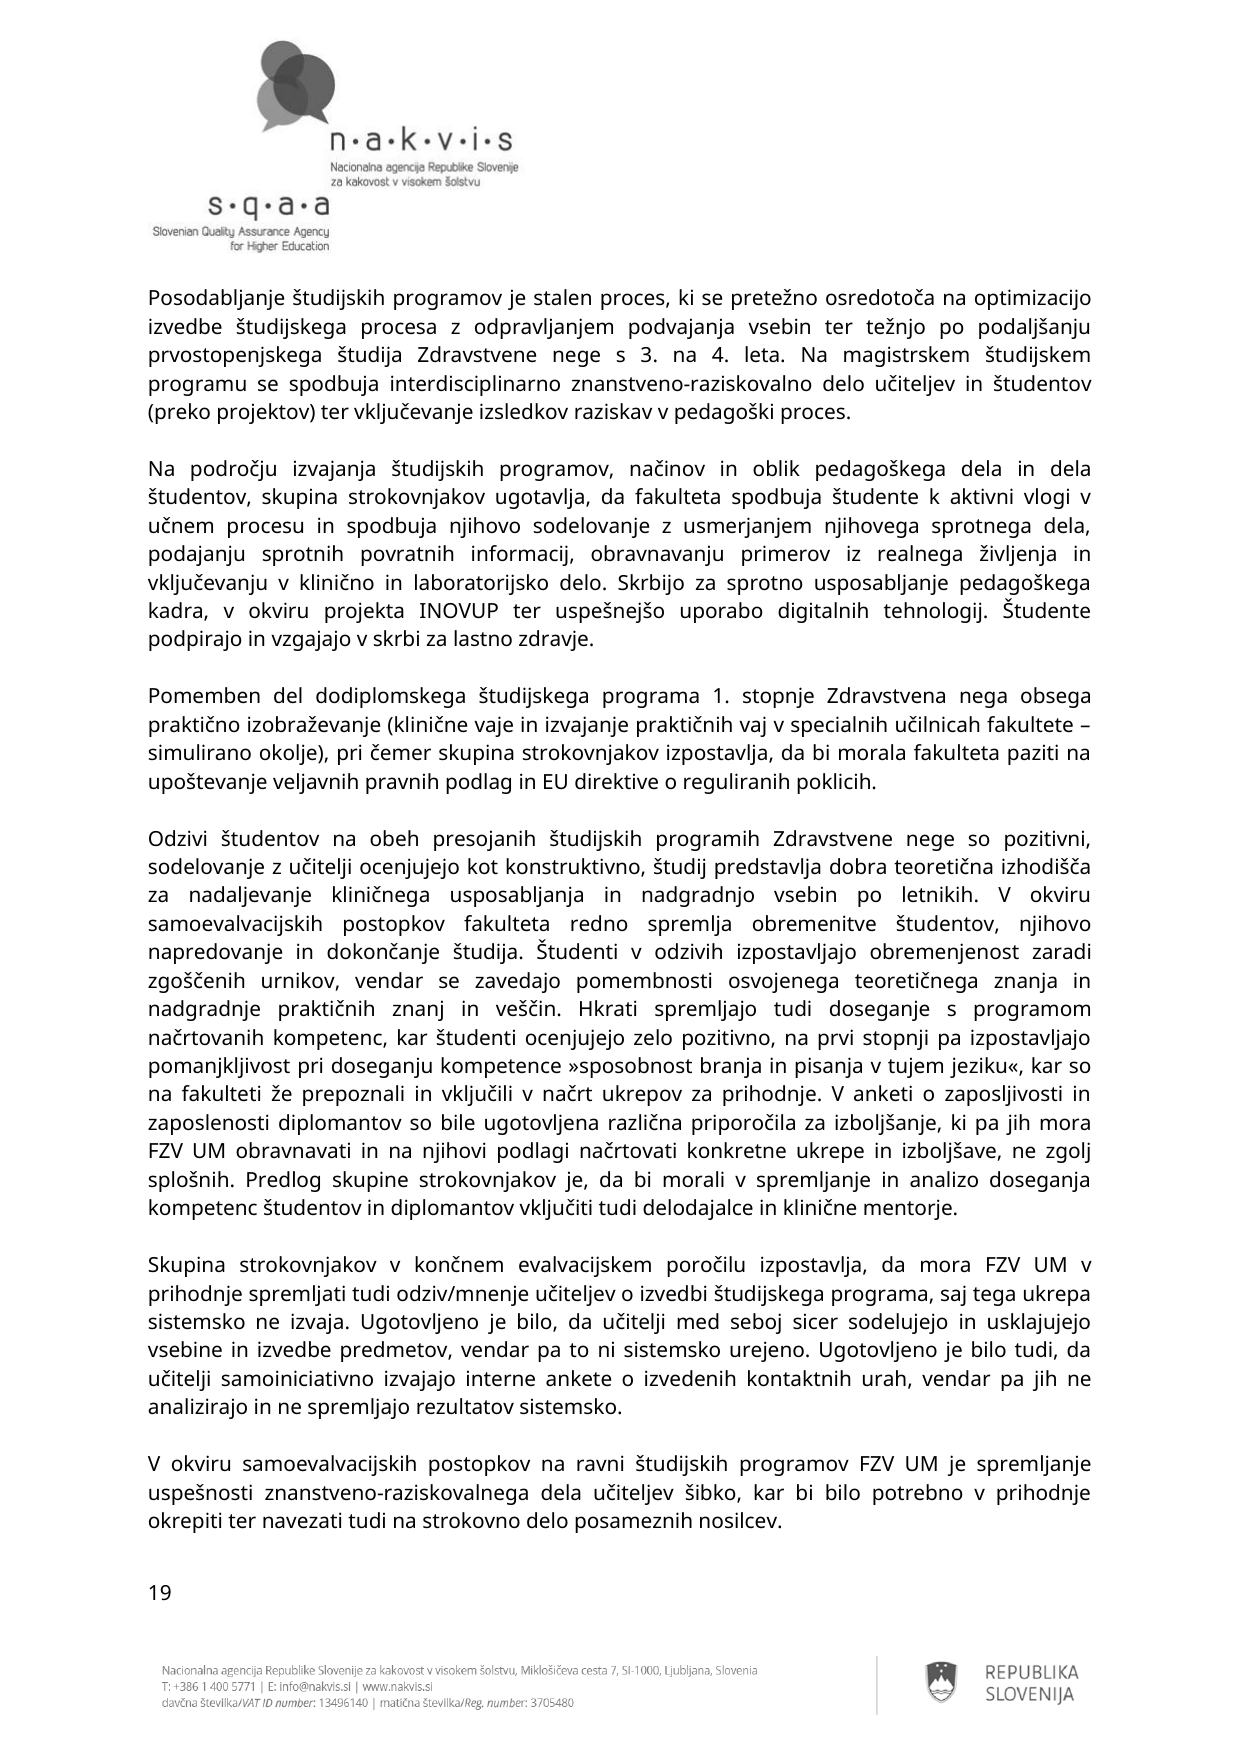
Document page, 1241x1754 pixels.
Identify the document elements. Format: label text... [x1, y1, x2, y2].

text Odzivi študentov na obeh presojanih študijskih programih Zdravstvene nege so pozitivni, sodelovanje z učitelji ocenjujejo kot konstruktivno, študij predstavlja dobra teoretična izhodišča za nadaljevanje kliničnega usposabljanja in nadgradnjo vsebin po letnikih. V okviru samoevalvacijskih postopkov fakulteta redno spremlja obremenitve študentov, njihovo napredovanje in dokončanje študija. Študenti v odzivih izpostavljajo obremenjenost zaradi zgoščenih urnikov, vendar se zavedajo pomembnosti osvojenega teoretičnega znanja in nadgradnje praktičnih znanj in veščin. Hkrati spremljajo tudi doseganje s programom načrtovanih kompetenc, kar študenti ocenjujejo zelo pozitivno, na prvi stopnji pa izpostavljajo pomanjkljivost pri doseganju kompetence »sposobnost branja in pisanja v tujem jeziku«, kar so na fakulteti že prepoznali in vključili v načrt ukrepov za prihodnje. V anketi o zaposljivosti in zaposlenosti diplomantov so bile ugotovljena različna priporočila za izboljšanje, ki pa jih mora FZV UM obravnavati in na njihovi podlagi načrtovati konkretne ukrepe in izboljšave, ne zgolj splošnih. Predlog skupine strokovnjakov je, da bi morali v spremljanje in analizo doseganja kompetenc študentov in diplomantov vključiti tudi delodajalce in klinične mentorje. [148, 824, 1093, 1222]
text Skupina strokovnjakov v končnem evalvacijskem poročilu izpostavlja, da mora FZV UM v prihodnje spremljati tudi odziv/mnenje učiteljev o izvedbi študijskega programa, saj tega ukrepa sistemsko ne izvaja. Ugotovljeno je bilo, da učitelji med seboj sicer sodelujejo in usklajujejo vsebine in izvedbe predmetov, vendar pa to ni sistemsko urejeno. Ugotovljeno je bilo tudi, da učitelji samoiniciativno izvajajo interne ankete o izvedenih kontaktnih urah, vendar pa jih ne analizirajo in ne spremljajo rezultatov sistemsko. [148, 1250, 1093, 1421]
text Pomemben del dodiplomskega študijskega programa 1. stopnje Zdravstvena nega obsega praktično izobraževanje (klinične vaje in izvajanje praktičnih vaj v specialnih učilnicah fakultete – simulirano okolje), pri čemer skupina strokovnjakov izpostavlja, da bi morala fakulteta paziti na upoštevanje veljavnih pravnih podlag in EU direktive o reguliranih poklicih. [148, 681, 1093, 795]
text V okviru samoevalvacijskih postopkov na ravni študijskih programov FZV UM je spremljanje uspešnosti znanstveno-raziskovalnega dela učiteljev šibko, kar bi bilo potrebno v prihodnje okrepiti ter navezati tudi na strokovno delo posameznih nosilcev. [148, 1449, 1093, 1534]
picture [147, 37, 536, 263]
text Na področju izvajanja študijskih programov, načinov in oblik pedagoškega dela in dela študentov, skupina strokovnjakov ugotavlja, da fakulteta spodbuja študente k aktivni vlogi v učnem procesu in spodbuja njihovo sodelovanje z usmerjanjem njihovega sprotnega dela, podajanju sprotnih povratnih informacij, obravnavanju primerov iz realnega življenja in vključevanju v klinično in laboratorijsko delo. Skrbijo za sprotno usposabljanje pedagoškega kadra, v okviru projekta INOVUP ter uspešnejšo uporabo digitalnih tehnologij. Študente podpirajo in vzgajajo v skrbi za lastno zdravje. [148, 454, 1093, 653]
picture [147, 1656, 1093, 1715]
text Posodabljanje študijskih programov je stalen proces, ki se pretežno osredotoča na optimizacijo izvedbe študijskega procesa z odpravljanjem podvajanja vsebin ter težnjo po podaljšanju prvostopenjskega študija Zdravstvene nege s 3. na 4. leta. Na magistrskem študijskem programu se spodbuja interdisciplinarno znanstveno-raziskovalno delo učiteljev in študentov (preko projektov) ter vključevanje izsledkov raziskav v pedagoški proces. [148, 283, 1093, 426]
